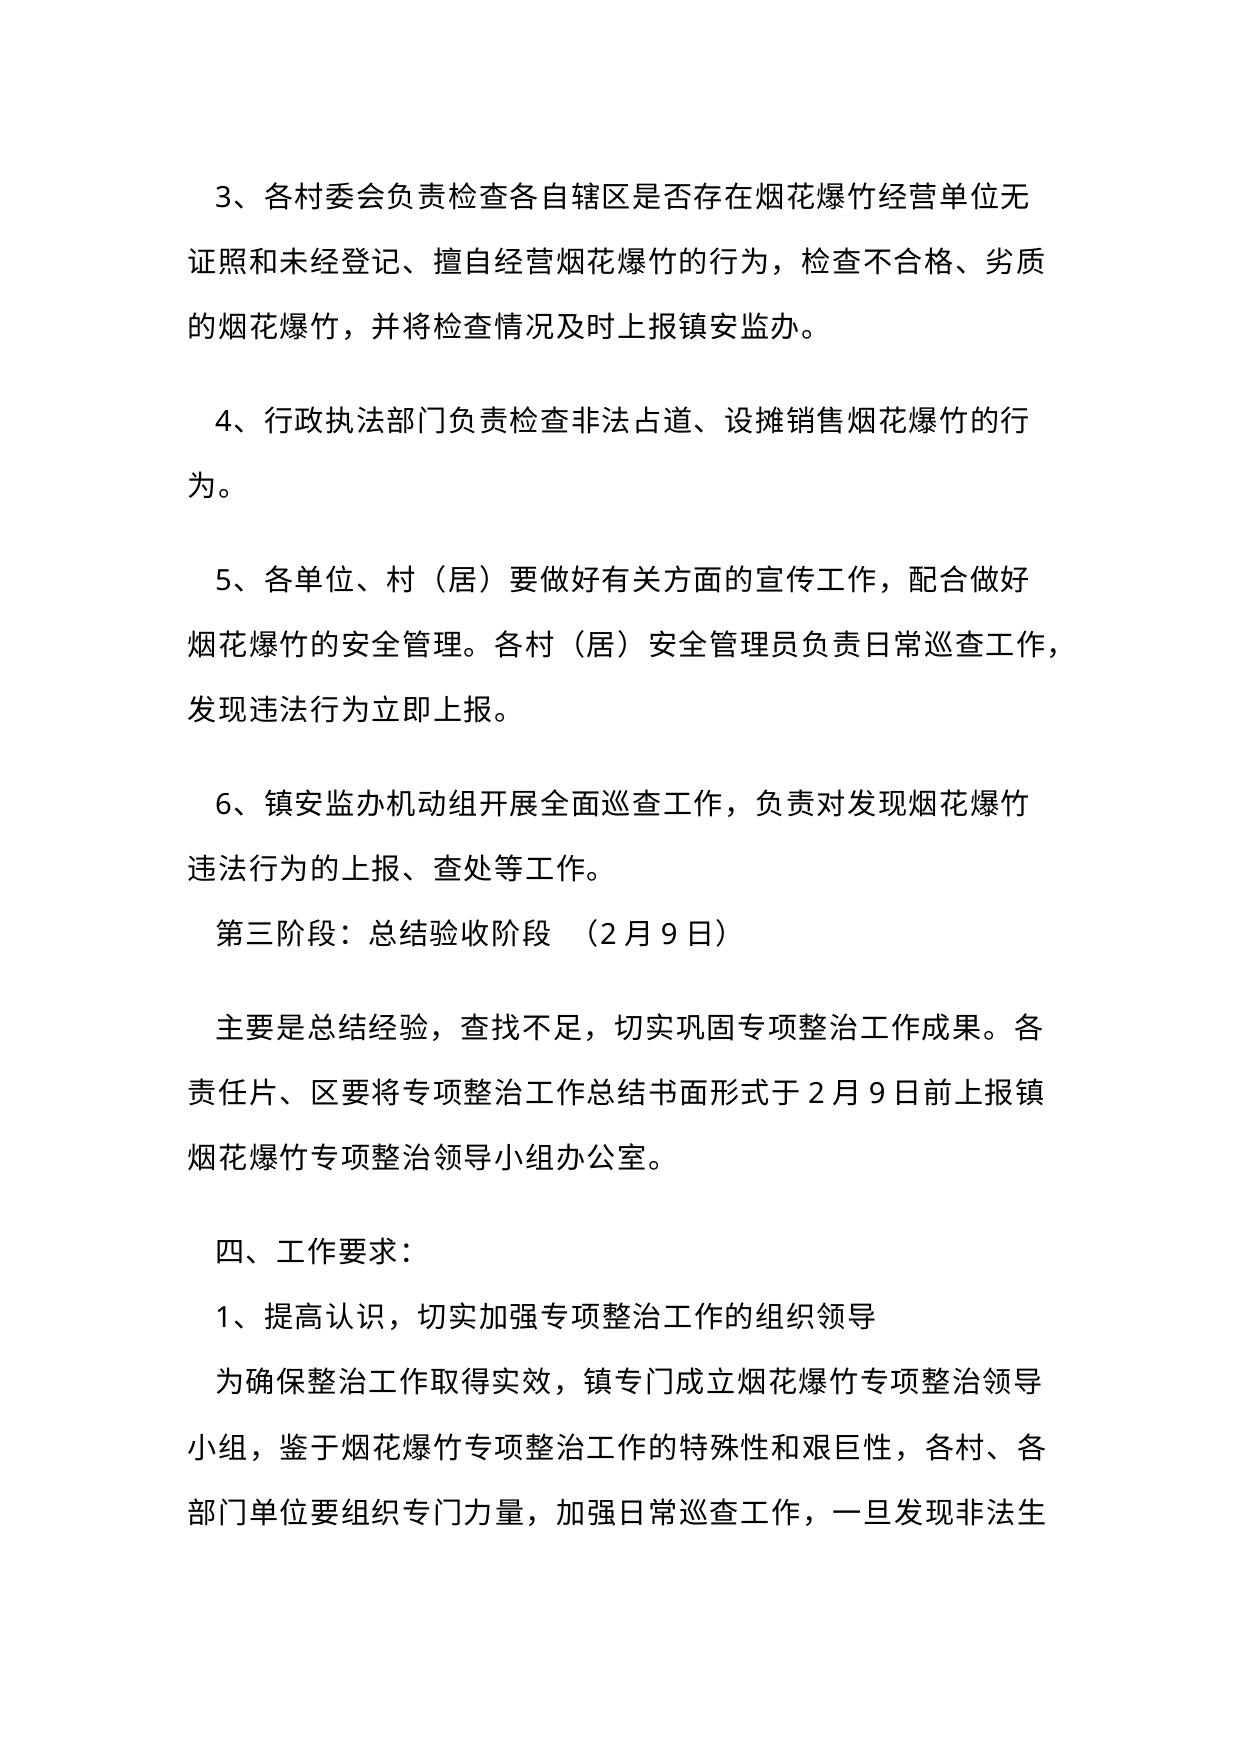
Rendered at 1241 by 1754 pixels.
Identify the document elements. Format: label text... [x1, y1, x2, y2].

text 4、行政执法部门负责检查非法占道、设摊销售烟花爆竹的行为。 [187, 386, 1053, 516]
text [187, 1218, 1053, 1543]
text 5、各单位、村（居）要做好有关方面的宣传工作，配合做好烟花爆竹的安全管理。各村（居）安全管理员负责日常巡查工作，发现违法行为立即上报。 [187, 545, 1053, 740]
text 6、镇安监办机动组开展全面巡查工作，负责对发现烟花爆竹违法行为的上报、查处等工作。 第三阶段：总结验收阶段 （2月9日） [187, 769, 1053, 964]
text 3、各村委会负责检查各自辖区是否存在烟花爆竹经营单位无证照和未经登记、擅自经营烟花爆竹的行为，检查不合格、劣质的烟花爆竹，并将检查情况及时上报镇安监办。 [187, 162, 1053, 357]
text 主要是总结经验，查找不足，切实巩固专项整治工作成果。各责任片、区要将专项整治工作总结书面形式于2月9日前上报镇烟花爆竹专项整治领导小组办公室。 [187, 994, 1053, 1189]
